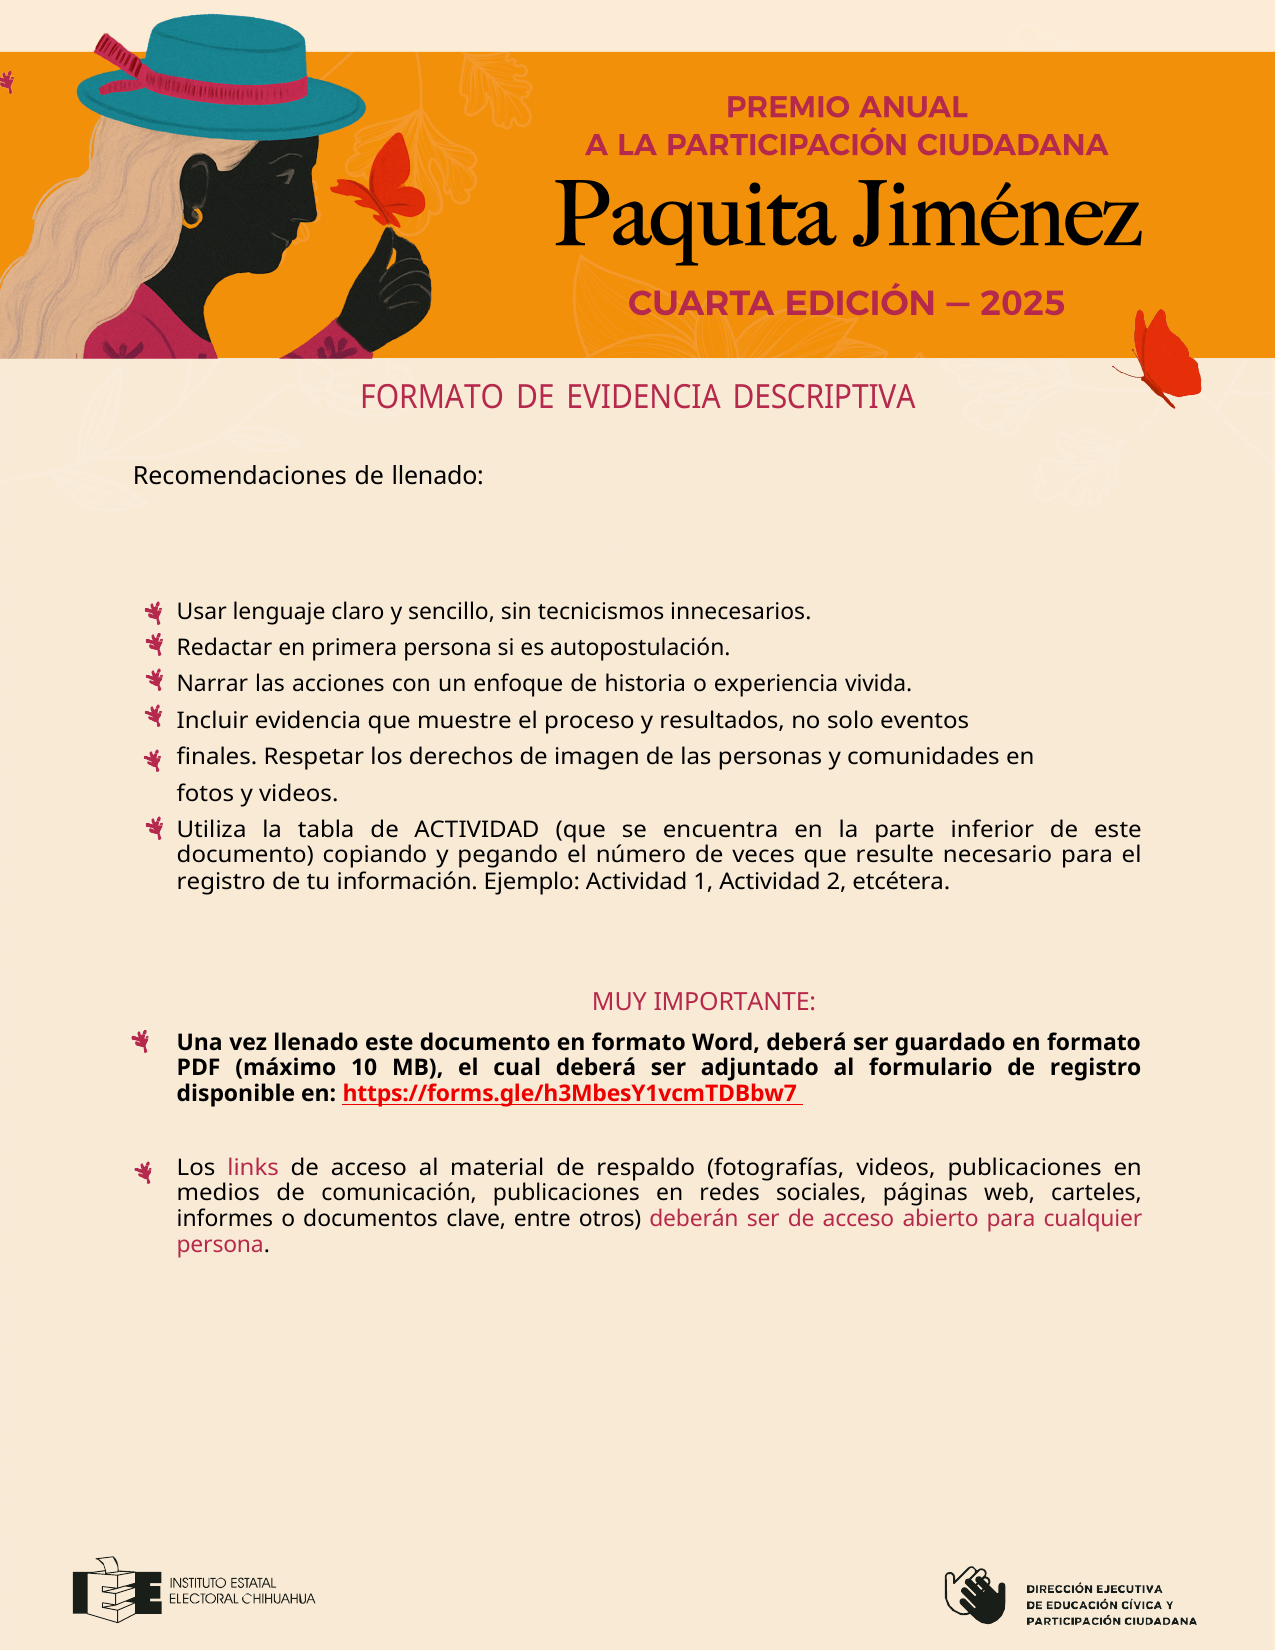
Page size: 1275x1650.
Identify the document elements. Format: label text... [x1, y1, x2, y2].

text Utiliza la tabla de ACTIVIDAD (que se encuentra en la parte inferior de este documento) copiando y pegando el número de veces que resulte necesario para el registro de tu información. Ejemplo: Actividad 1, Actividad 2, etcétera. [176, 816, 1142, 896]
text Una vez llenado este documento en formato Word, deberá ser guardado en formato PDF (máximo 10 MB), el cual deberá ser adjuntado al formulario de registro disponible en: https://forms.gle/h3MbesY1vcmTDBbw7 [176, 1029, 1143, 1109]
text Los links de acceso al material de respaldo (fotografías, videos, publicaciones en medios de comunicación, publicaciones en redes sociales, páginas web, carteles, informes o documentos clave, entre otros) deberán ser de acceso abierto para cualquier persona. [176, 1155, 1142, 1259]
text MUY IMPORTANTE: [133, 983, 1275, 1017]
picture [0, 10, 1275, 1650]
text Usar lenguaje claro y sencillo, sin tecnicismos innecesarios. Redactar en primera persona si es autopostulación. [176, 595, 864, 662]
text Narrar las acciones con un enfoque de historia o experiencia vivida. [176, 667, 1275, 698]
text Incluir evidencia que muestre el proceso y resultados, no solo eventos finales. Respetar los derechos de imagen de las personas y comunidades en fotos y videos. [176, 704, 1041, 808]
